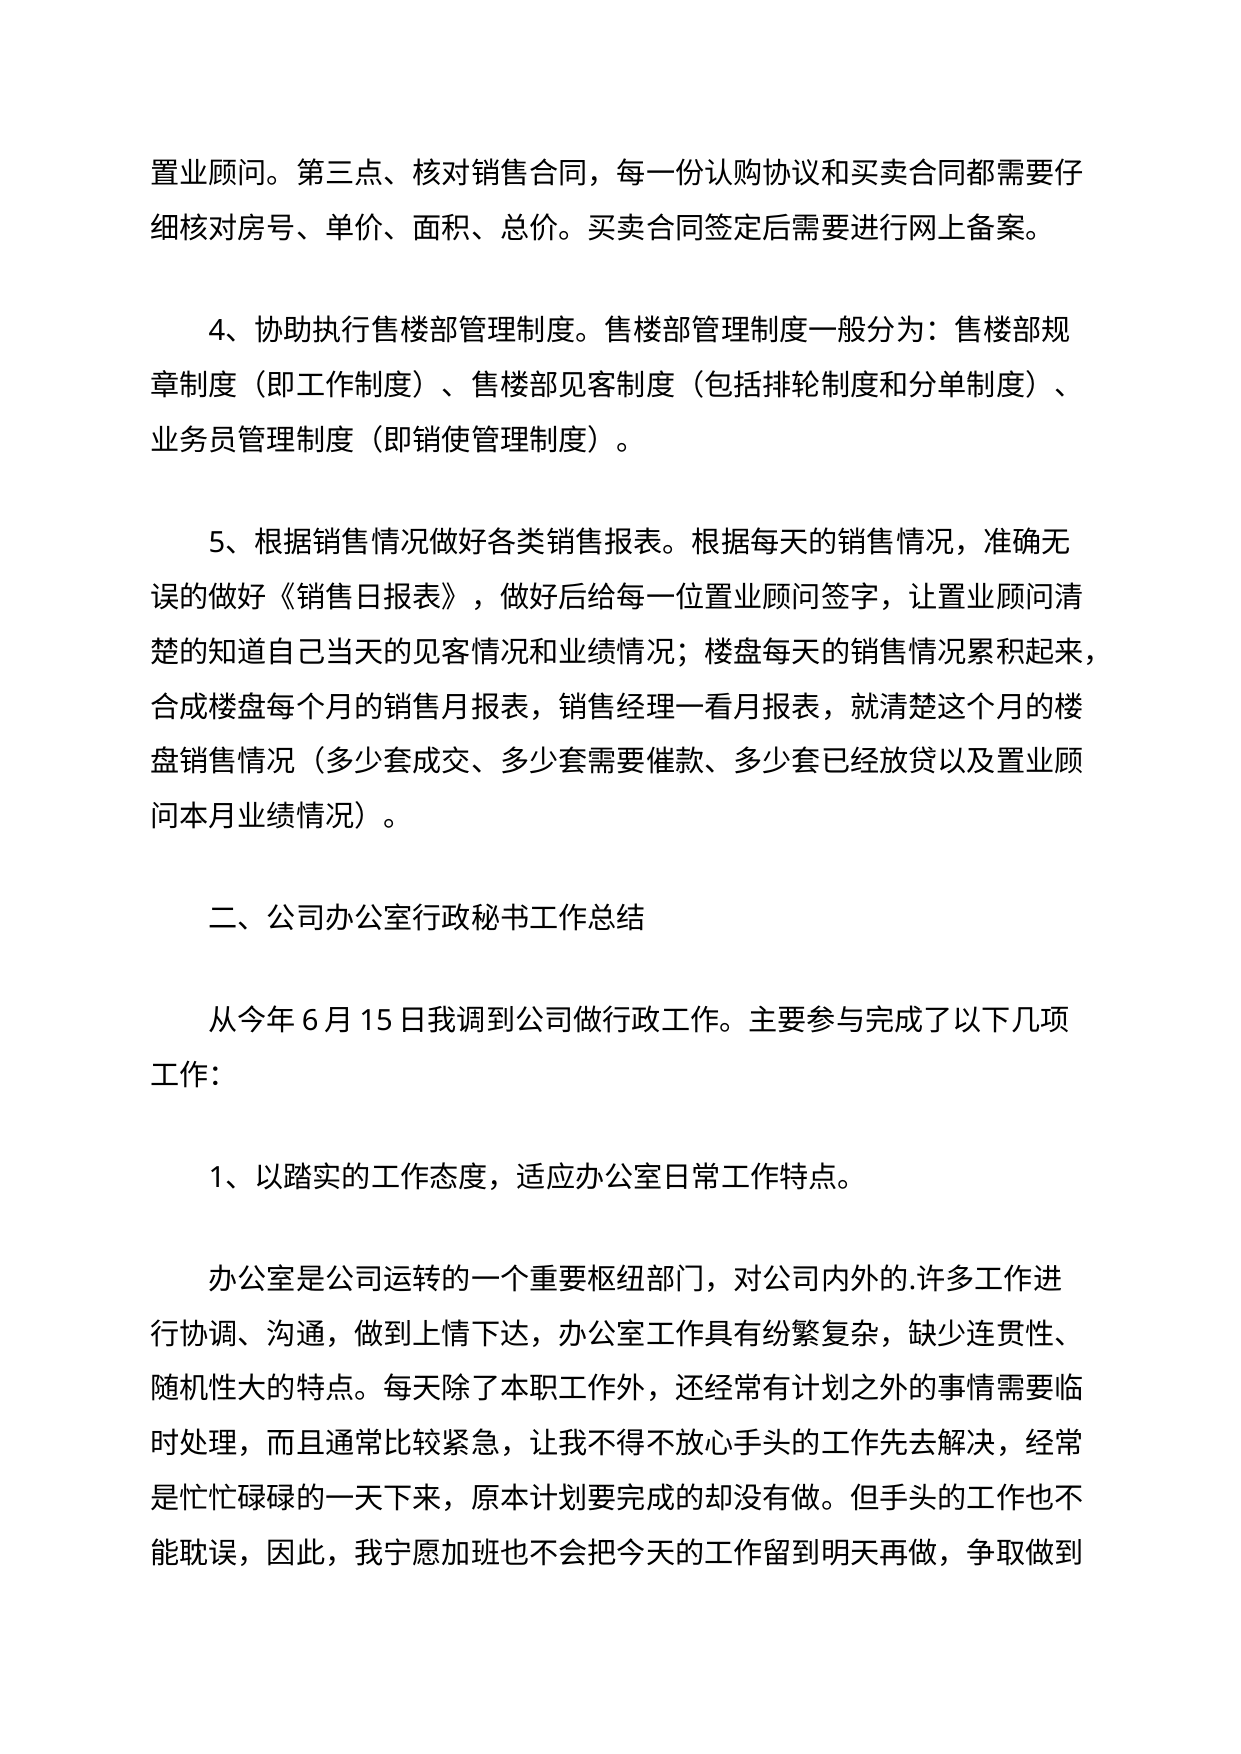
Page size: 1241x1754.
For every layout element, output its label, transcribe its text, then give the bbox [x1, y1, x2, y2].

text 1、以踏实的工作态度，适应办公室日常工作特点。 [150, 1153, 1090, 1196]
text 5、根据销售情况做好各类销售报表。根据每天的销售情况，准确无误的做好《销售日报表》，做好后给每一位置业顾问签字，让置业顾问清楚的知道自己当天的见客情况和业绩情况；楼盘每天的销售情况累积起来，合成楼盘每个月的销售月报表，销售经理一看月报表，就清楚这个月的楼盘销售情况（多少套成交、多少套需要催款、多少套已经放贷以及置业顾问本月业绩情况）。 [150, 518, 1090, 835]
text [150, 1255, 1090, 1572]
text 二、公司办公室行政秘书工作总结 [150, 895, 1090, 937]
text 从今年6月15日我调到公司做行政工作。主要参与完成了以下几项工作： [150, 996, 1090, 1094]
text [150, 150, 1090, 247]
text 4、协助执行售楼部管理制度。售楼部管理制度一般分为：售楼部规章制度（即工作制度）、售楼部见客制度（包括排轮制度和分单制度）、业务员管理制度（即销使管理制度）。 [150, 307, 1090, 459]
